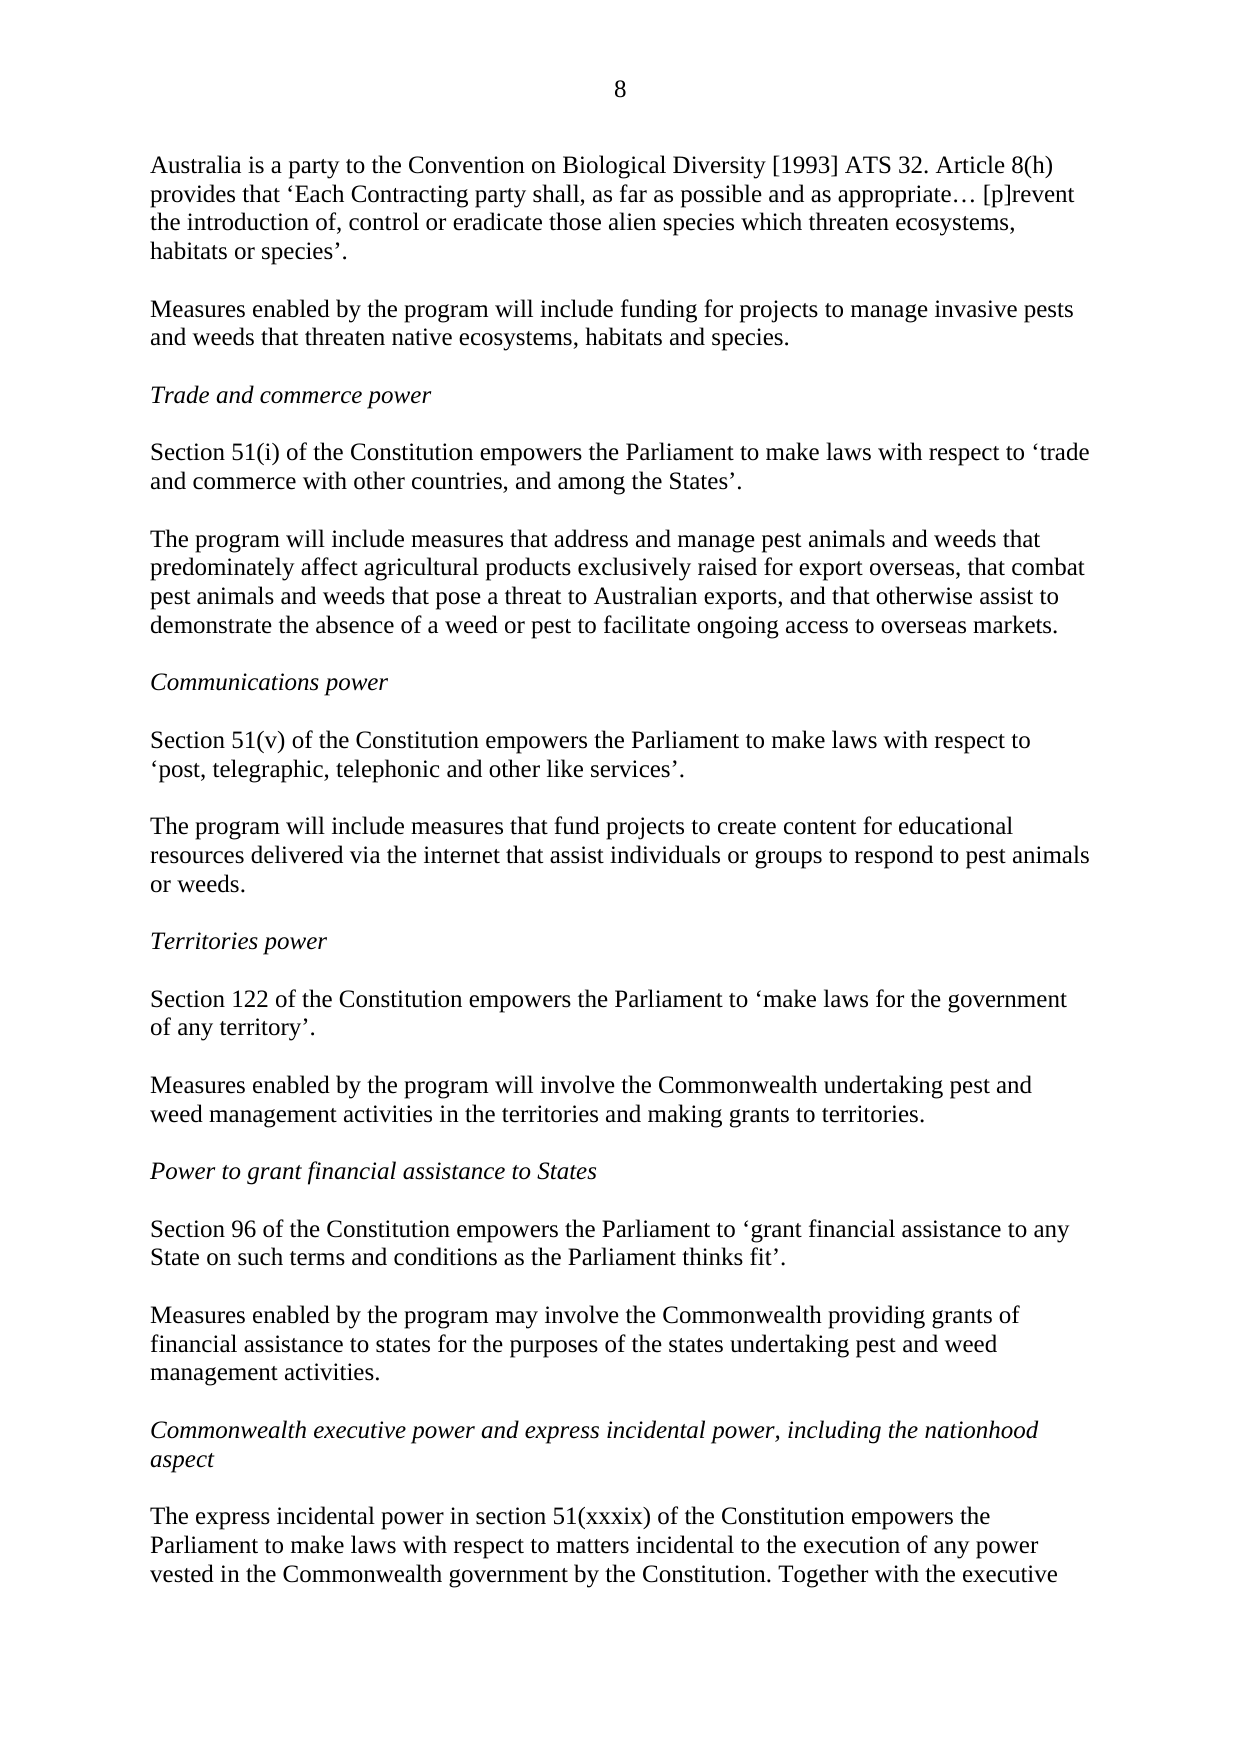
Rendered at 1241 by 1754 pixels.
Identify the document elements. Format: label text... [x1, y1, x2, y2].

text Australia is a party to the Convention on Biological Diversity [1993] ATS 32. Article 8(h) provides that ‘Each Contracting party shall, as far as possible and as appropriate… [p]revent the introduction of, control or eradicate those alien species which threaten ecosystems, habitats or species’. [150, 150, 1090, 265]
text Communications power [150, 667, 1090, 696]
text Section 122 of the Constitution empowers the Parliament to ‘make laws for the government of any territory’. [150, 984, 1090, 1041]
text Section 51(i) of the Constitution empowers the Parliament to make laws with respect to ‘trade and commerce with other countries, and among the States’. [150, 437, 1090, 495]
text Measures enabled by the program will involve the Commonwealth undertaking pest and weed management activities in the territories and making grants to territories. [150, 1070, 1090, 1127]
text Power to grant financial assistance to States [150, 1156, 1090, 1185]
text The program will include measures that fund projects to create content for educational resources delivered via the internet that assist individuals or groups to respond to pest animals or weeds. [150, 811, 1090, 897]
text Measures enabled by the program will include funding for projects to manage invasive pests and weeds that threaten native ecosystems, habitats and species. [150, 294, 1090, 351]
text Section 51(v) of the Constitution empowers the Parliament to make laws with respect to ‘post, telegraphic, telephonic and other like services’. [150, 725, 1090, 782]
text Commonwealth executive power and express incidental power, including the nationhood aspect [150, 1415, 1090, 1472]
text Territories power [150, 926, 1090, 955]
text Measures enabled by the program may involve the Commonwealth providing grants of financial assistance to states for the purposes of the states undertaking pest and weed management activities. [150, 1300, 1090, 1386]
text The program will include measures that address and manage pest animals and weeds that predominately affect agricultural products exclusively raised for export overseas, that combat pest animals and weeds that pose a threat to Australian exports, and that otherwise assist to demonstrate the absence of a weed or pest to facilitate ongoing access to overseas markets. [150, 524, 1090, 639]
text Trade and commerce power [150, 380, 1090, 409]
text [150, 1501, 1090, 1587]
text Section 96 of the Constitution empowers the Parliament to ‘grant financial assistance to any State on such terms and conditions as the Parliament thinks fit’. [150, 1214, 1090, 1271]
